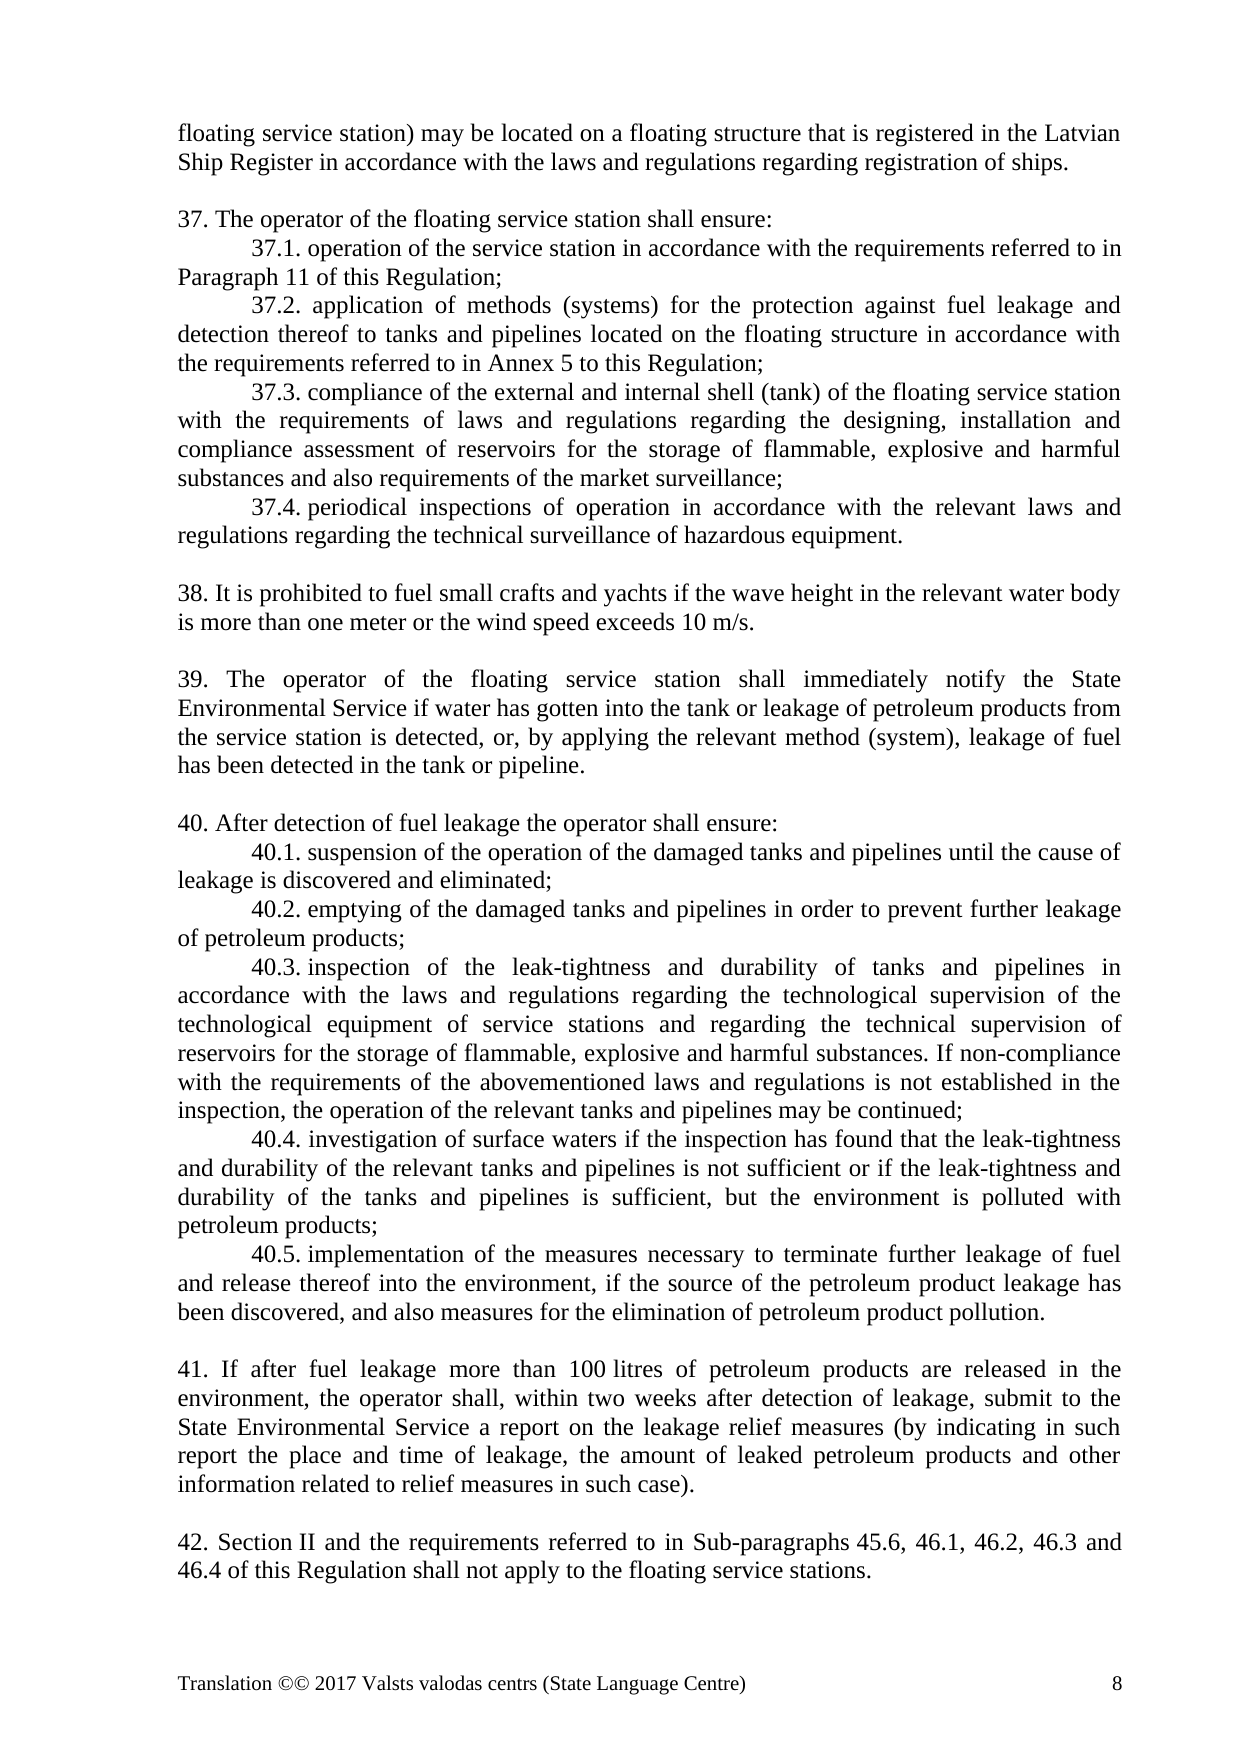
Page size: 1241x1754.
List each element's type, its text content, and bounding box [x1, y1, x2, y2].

text 37. The operator of the floating service station shall ensure: [177, 204, 1122, 233]
text 40.5. implementation of the measures necessary to terminate further leakage of fuel and release thereof into the environment, if the source of the petroleum product leakage has been discovered, and also measures for the elimination of petroleum product pollution. [177, 1239, 1122, 1326]
text 37.3. compliance of the external and internal shell (tank) of the floating service station with the requirements of laws and regulations regarding the designing, installation and compliance assessment of reservoirs for the storage of flammable, explosive and harmful substances and also requirements of the market surveillance; [177, 377, 1122, 492]
text 37.1. operation of the service station in accordance with the requirements referred to in Paragraph 11 of this Regulation; [177, 233, 1122, 291]
text 40.4. investigation of surface waters if the inspection has found that the leak-tightness and durability of the relevant tanks and pipelines is not sufficient or if the leak-tightness and durability of the tanks and pipelines is sufficient, but the environment is polluted with petroleum products; [177, 1124, 1122, 1239]
text 41. If after fuel leakage more than 100 litres of petroleum products are released in the environment, the operator shall, within two weeks after detection of leakage, submit to the State Environmental Service a report on the leakage relief measures (by indicating in such report the place and time of leakage, the amount of leaked petroleum products and other information related to relief measures in such case). [177, 1354, 1122, 1498]
text 37.2. application of methods (systems) for the protection against fuel leakage and detection thereof to tanks and pipelines located on the floating structure in accordance with the requirements referred to in Annex 5 to this Regulation; [177, 291, 1122, 377]
text 40.2. emptying of the damaged tanks and pipelines in order to prevent further leakage of petroleum products; [177, 894, 1122, 952]
text 42. Section II and the requirements referred to in Sub-paragraphs 45.6, 46.1, 46.2, 46.3 and 46.4 of this Regulation shall not apply to the floating service stations. [177, 1527, 1122, 1584]
text 39. The operator of the floating service station shall immediately notify the State Environmental Service if water has gotten into the tank or leakage of petroleum products from the service station is detected, or, by applying the relevant method (system), leakage of fuel has been detected in the tank or pipeline. [177, 664, 1122, 779]
text 40. After detection of fuel leakage the operator shall ensure: [177, 808, 1122, 837]
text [177, 118, 1122, 176]
text 38. It is prohibited to fuel small crafts and yachts if the wave height in the relevant water body is more than one meter or the wind speed exceeds 10 m/s. [177, 578, 1122, 636]
text 40.3. inspection of the leak-tightness and durability of tanks and pipelines in accordance with the laws and regulations regarding the technological supervision of the technological equipment of service stations and regarding the technical supervision of reservoirs for the storage of flammable, explosive and harmful substances. If non-compliance with the requirements of the abovementioned laws and regulations is not established in the inspection, the operation of the relevant tanks and pipelines may be continued; [177, 952, 1122, 1124]
text 37.4. periodical inspections of operation in accordance with the relevant laws and regulations regarding the technical surveillance of hazardous equipment. [177, 492, 1122, 549]
text 40.1. suspension of the operation of the damaged tanks and pipelines until the cause of leakage is discovered and eliminated; [177, 837, 1122, 894]
